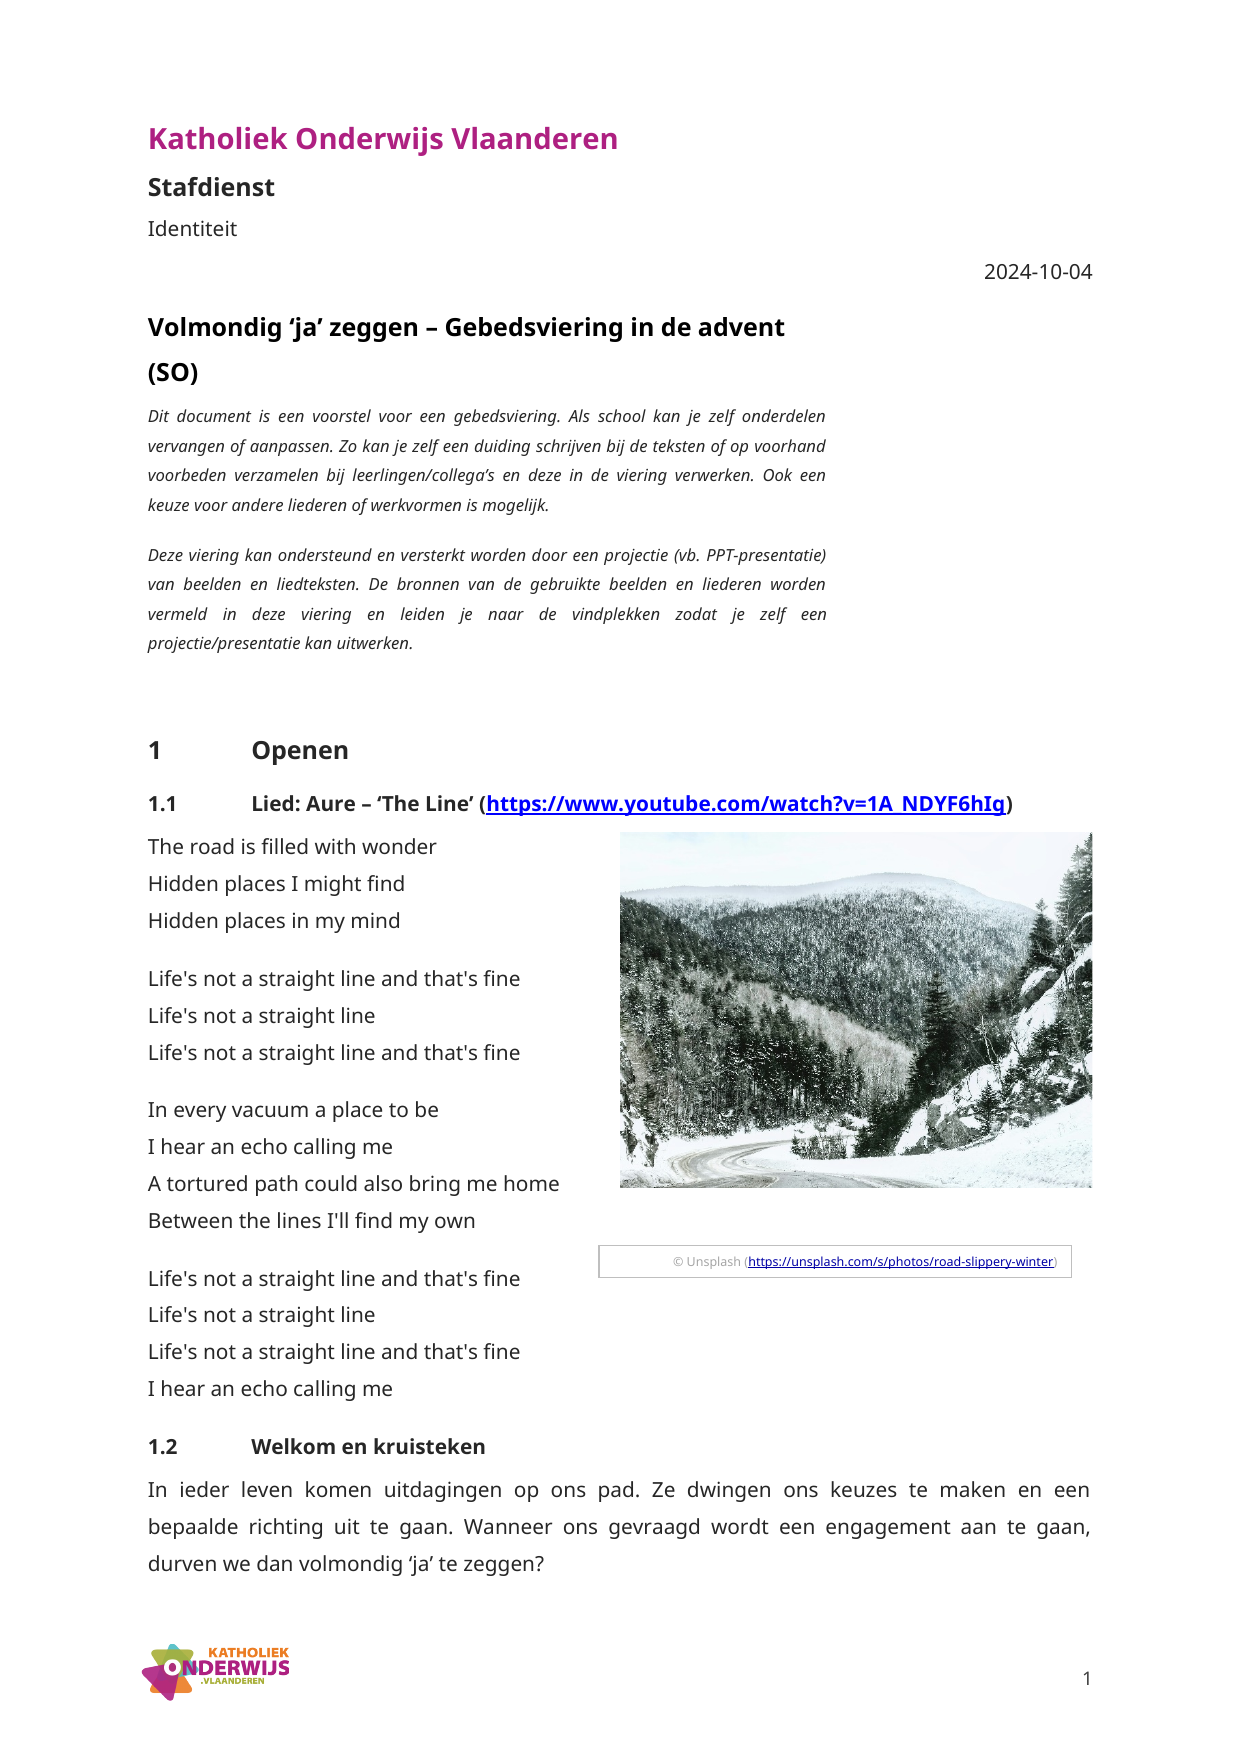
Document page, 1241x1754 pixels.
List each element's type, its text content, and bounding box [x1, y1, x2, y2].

text Hidden places in my mind [148, 906, 620, 934]
text 2024-10-04 [148, 257, 1092, 286]
text Dit document is een voorstel voor een gebedsviering. Als school kan je zelf onderdelen vervangen of aanpassen. Zo kan je zelf een duiding schrijven bij de teksten of op voorhand voorbeden verzamelen bij leerlingen/collega’s en deze in de viering verwerken. Ook een keuze voor andere liederen of werkvormen is mogelijk. [148, 405, 1092, 516]
subtitle Lied: Aure – ‘The Line’ (https://www.youtube.com/watch?v=1A_NDYF6hIg) [148, 789, 1092, 818]
text In ieder leven komen uitdagingen op ons pad. Ze dwingen ons keuzes te maken en een bepaalde richting uit te gaan. Wanneer ons gevraagd wordt een engagement aan te gaan, durven we dan volmondig ‘ja’ te zeggen? [148, 1475, 1092, 1577]
text I hear an echo calling me [148, 1374, 1092, 1403]
text Between the lines I'll find my own [148, 1206, 1092, 1234]
text Hidden places I might find [148, 869, 620, 898]
text Life's not a straight line and that's fine [148, 964, 620, 992]
picture [620, 832, 1093, 1188]
text Life's not a straight line [148, 1301, 1092, 1329]
title Volmondig ‘ja’ zeggen – Gebedsviering in de advent (SO) [148, 310, 1092, 388]
text Life's not a straight line [148, 1001, 620, 1029]
text Life's not a straight line and that's fine [148, 1264, 1092, 1292]
text I hear an echo calling me [148, 1132, 620, 1161]
text A tortured path could also bring me home [148, 1169, 1092, 1197]
subtitle Openen [148, 732, 1092, 767]
subtitle Welkom en kruisteken [148, 1432, 1092, 1460]
text Life's not a straight line and that's fine [148, 1337, 1092, 1366]
text Katholiek Onderwijs Vlaanderen [148, 118, 1092, 158]
text Life's not a straight line and that's fine [148, 1038, 620, 1066]
text Deze viering kan ondersteund en versterkt worden door een projectie (vb. PPT-presentatie) van beelden en liedteksten. De bronnen van de gebruikte beelden en liederen worden vermeld in deze viering en leiden je naar de vindplekken zodat je zelf een projectie/presentatie kan uitwerken. [148, 543, 1092, 654]
text In every vacuum a place to be [148, 1095, 620, 1124]
picture [141, 1644, 289, 1701]
text The road is filled with wonder [148, 832, 620, 861]
